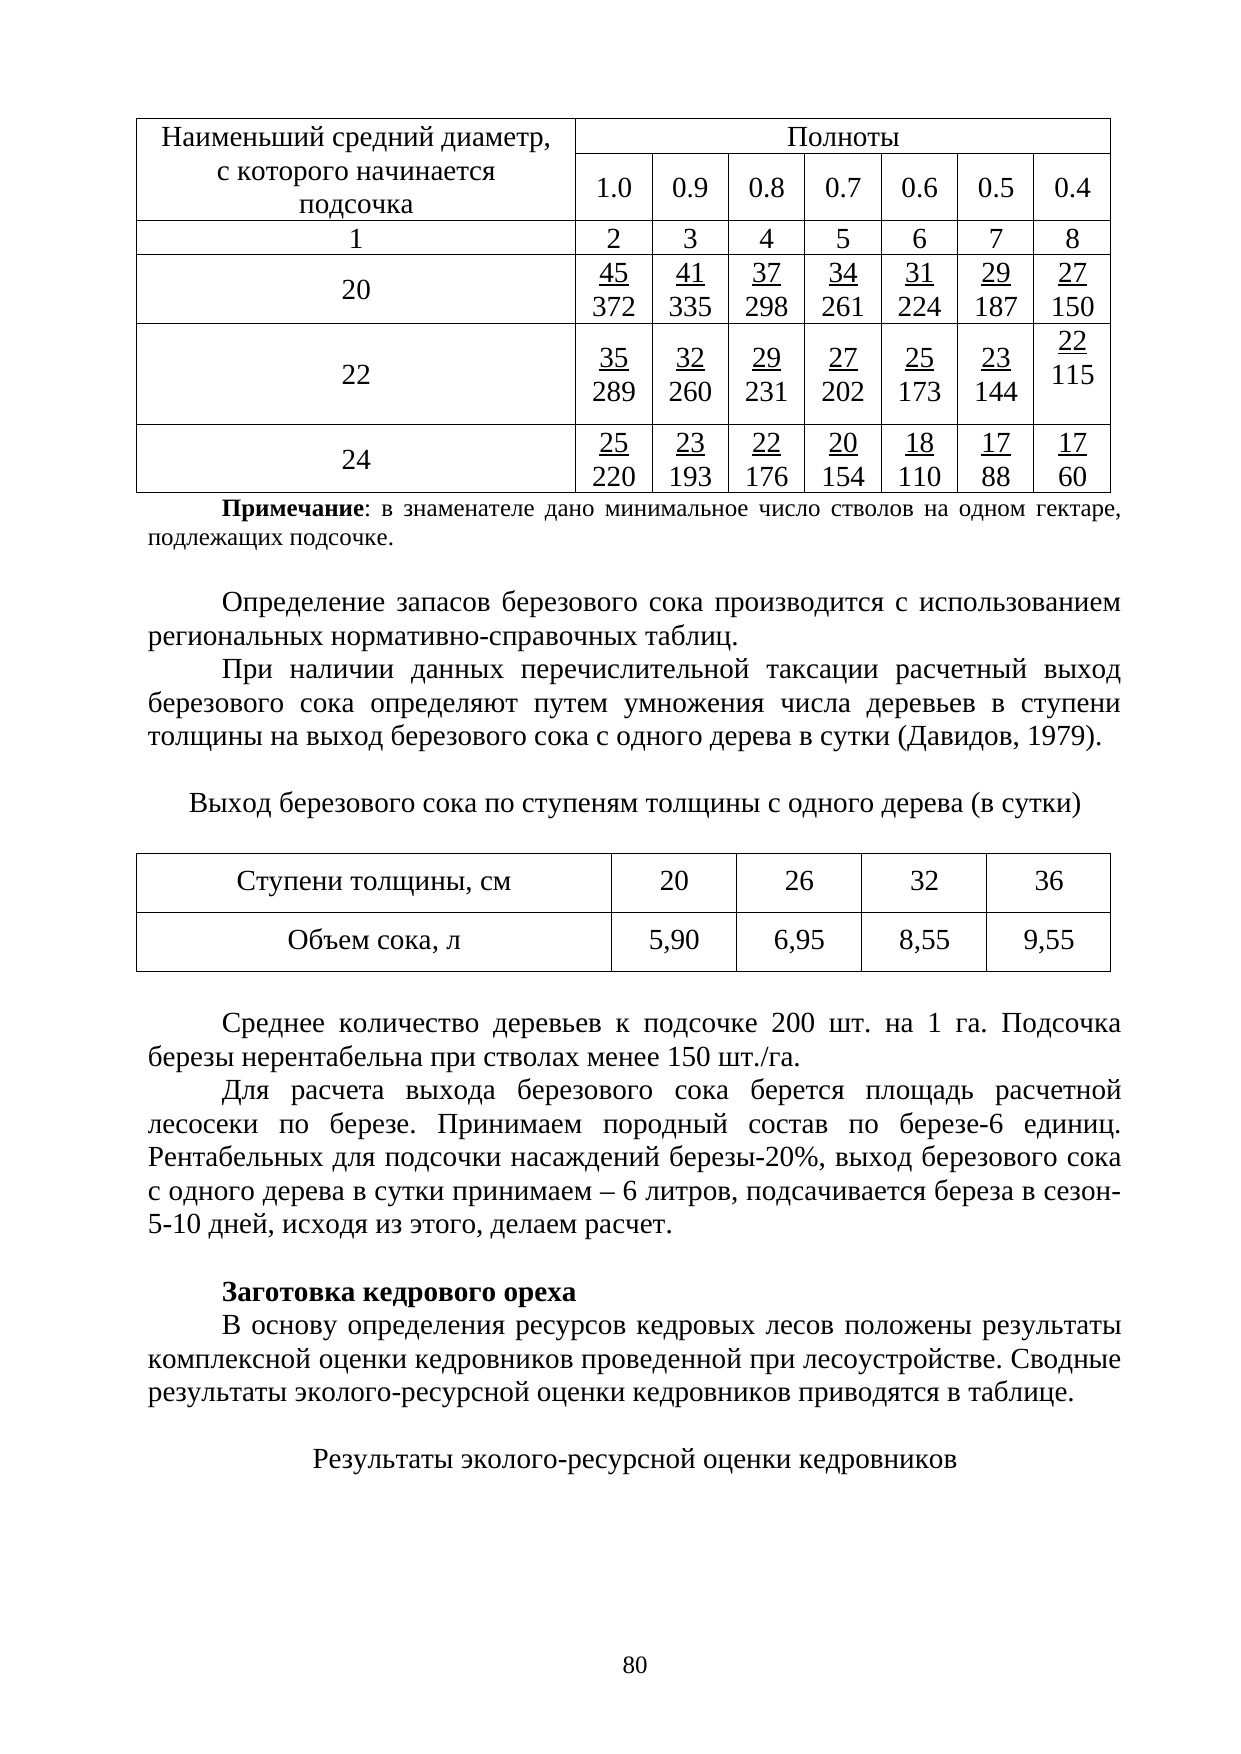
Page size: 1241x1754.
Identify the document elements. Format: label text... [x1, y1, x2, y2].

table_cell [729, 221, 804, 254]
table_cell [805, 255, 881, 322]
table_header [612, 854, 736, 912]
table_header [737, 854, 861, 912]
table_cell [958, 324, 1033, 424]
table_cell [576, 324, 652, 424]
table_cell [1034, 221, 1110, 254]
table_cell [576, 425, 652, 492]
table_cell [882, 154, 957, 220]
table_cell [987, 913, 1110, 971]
text Определение запасов березового сока производится с использованием региональных нормативно-справочных таблиц. [148, 584, 1122, 651]
text Результаты эколого-ресурсной оценки кедровников [148, 1441, 1122, 1475]
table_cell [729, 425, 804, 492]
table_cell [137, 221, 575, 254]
text В основу определения ресурсов кедровых лесов положены результаты комплексной оценки кедровников проведенной при лесоустройстве. Сводные результаты эколого-ресурсной оценки кедровников приводятся в таблице. [148, 1307, 1122, 1408]
text При наличии данных перечислительной таксации расчетный выход березового сока определяют путем умножения числа деревьев в ступени толщины на выход березового сока с одного дерева в сутки (Давидов, 1979). [148, 651, 1122, 752]
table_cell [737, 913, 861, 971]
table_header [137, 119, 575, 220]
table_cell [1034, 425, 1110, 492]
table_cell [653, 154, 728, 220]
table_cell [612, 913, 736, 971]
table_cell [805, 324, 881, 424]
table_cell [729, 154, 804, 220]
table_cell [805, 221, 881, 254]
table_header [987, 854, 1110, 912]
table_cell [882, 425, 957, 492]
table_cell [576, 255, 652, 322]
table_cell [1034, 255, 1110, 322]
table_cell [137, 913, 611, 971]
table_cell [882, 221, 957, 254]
text Примечание: в знаменателе дано минимальное число стволов на одном гектаре, подлежащих подсочке. [148, 493, 1122, 551]
text Среднее количество деревьев к подсочке 200 шт. на 1 га. Подсочка березы нерентабельна при стволах менее 150 шт./га. [148, 1005, 1122, 1072]
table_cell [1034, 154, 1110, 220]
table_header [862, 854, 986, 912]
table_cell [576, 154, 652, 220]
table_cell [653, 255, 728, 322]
text Выход березового сока по ступеням толщины с одного дерева (в сутки) [148, 786, 1122, 819]
text Заготовка кедрового ореха [148, 1274, 1122, 1307]
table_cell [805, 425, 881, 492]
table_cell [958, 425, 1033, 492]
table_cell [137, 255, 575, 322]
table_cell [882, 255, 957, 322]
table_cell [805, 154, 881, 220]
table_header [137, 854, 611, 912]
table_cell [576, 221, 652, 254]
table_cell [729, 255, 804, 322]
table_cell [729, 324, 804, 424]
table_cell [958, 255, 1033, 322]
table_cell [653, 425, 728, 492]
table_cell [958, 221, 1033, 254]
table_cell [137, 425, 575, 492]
text Для расчета выхода березового сока берется площадь расчетной лесосеки по березе. Принимаем породный состав по березе-6 единиц. Рентабельных для подсочки насаждений березы-20%, выход березового сока с одного дерева в сутки принимаем – 6 литров, подсачивается береза в сезон-5-10 дней, исходя из этого, делаем расчет. [148, 1072, 1122, 1240]
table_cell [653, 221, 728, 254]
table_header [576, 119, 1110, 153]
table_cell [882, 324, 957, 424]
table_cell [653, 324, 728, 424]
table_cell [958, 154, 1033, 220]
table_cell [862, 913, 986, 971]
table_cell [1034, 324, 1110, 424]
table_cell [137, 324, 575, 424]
